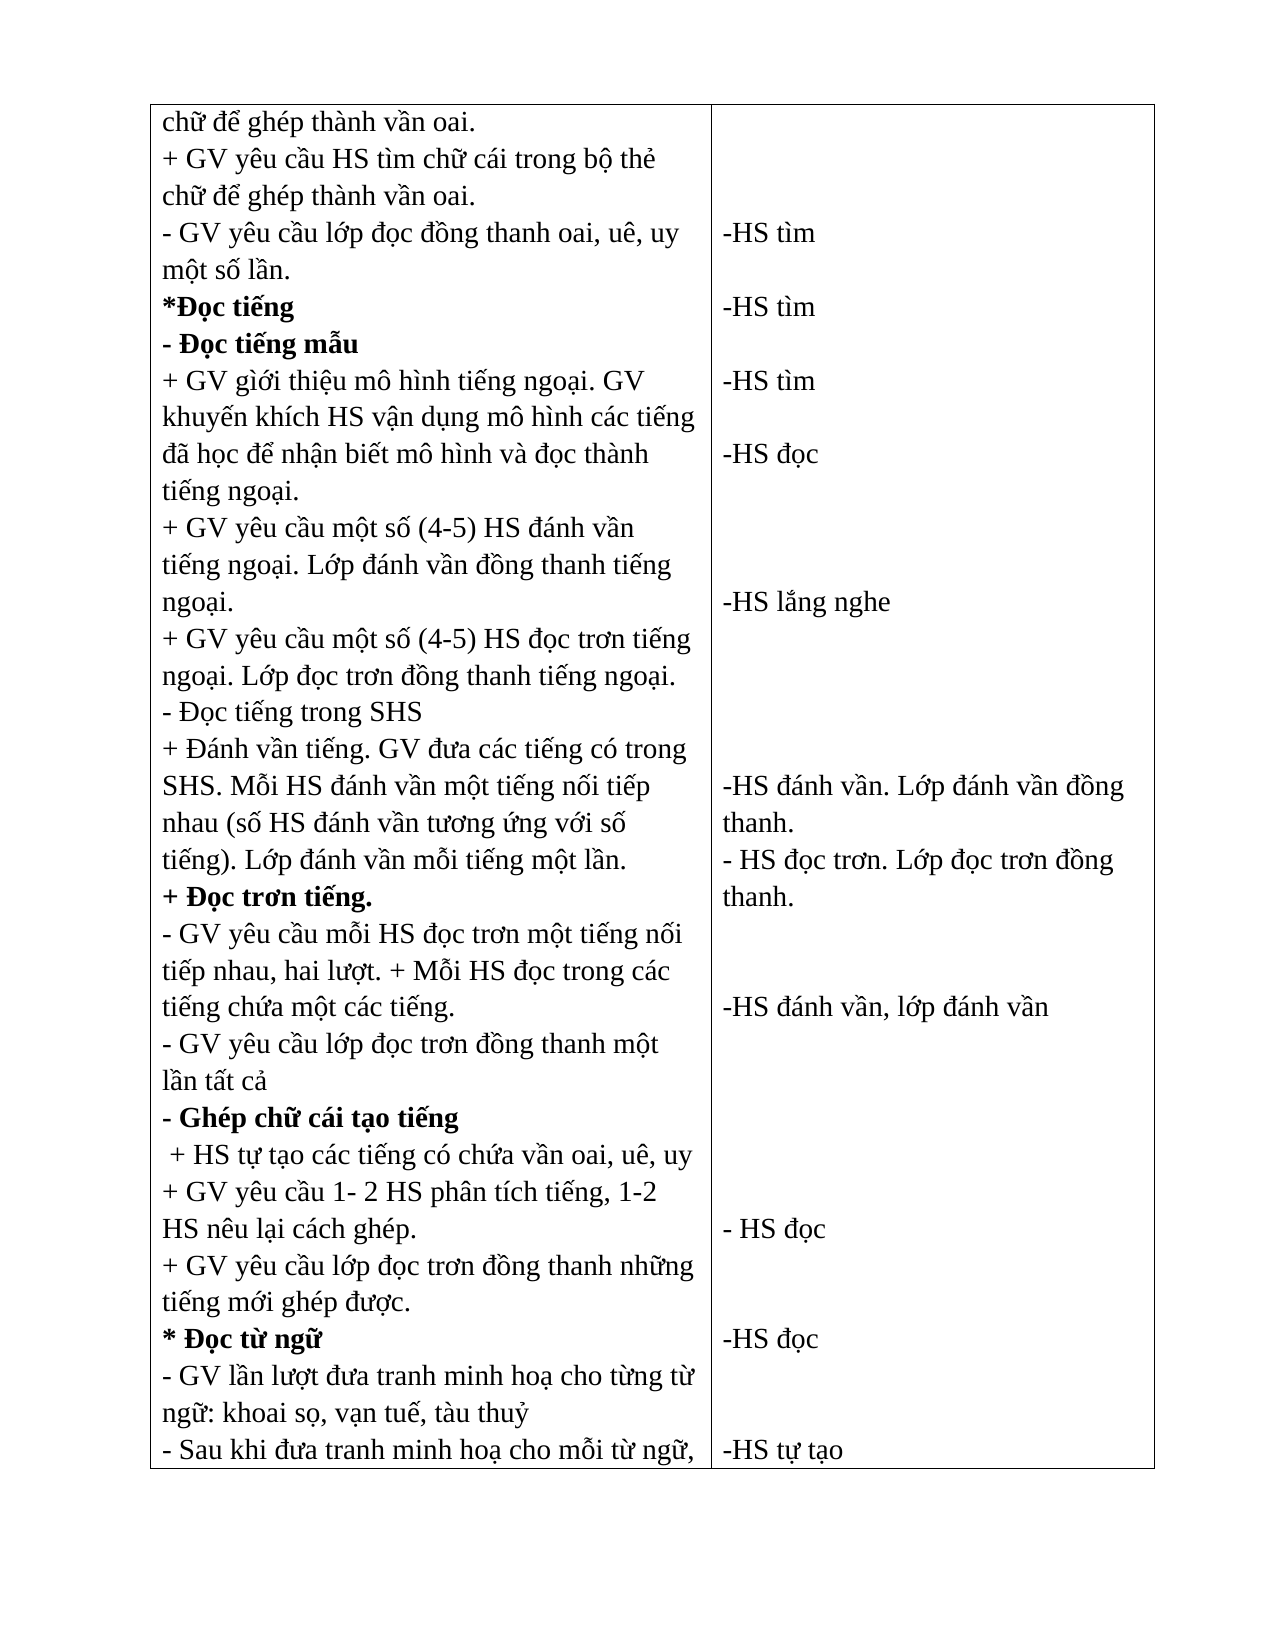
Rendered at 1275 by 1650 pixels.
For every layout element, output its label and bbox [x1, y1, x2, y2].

table_cell [712, 105, 1154, 1468]
table_cell [151, 105, 711, 1468]
